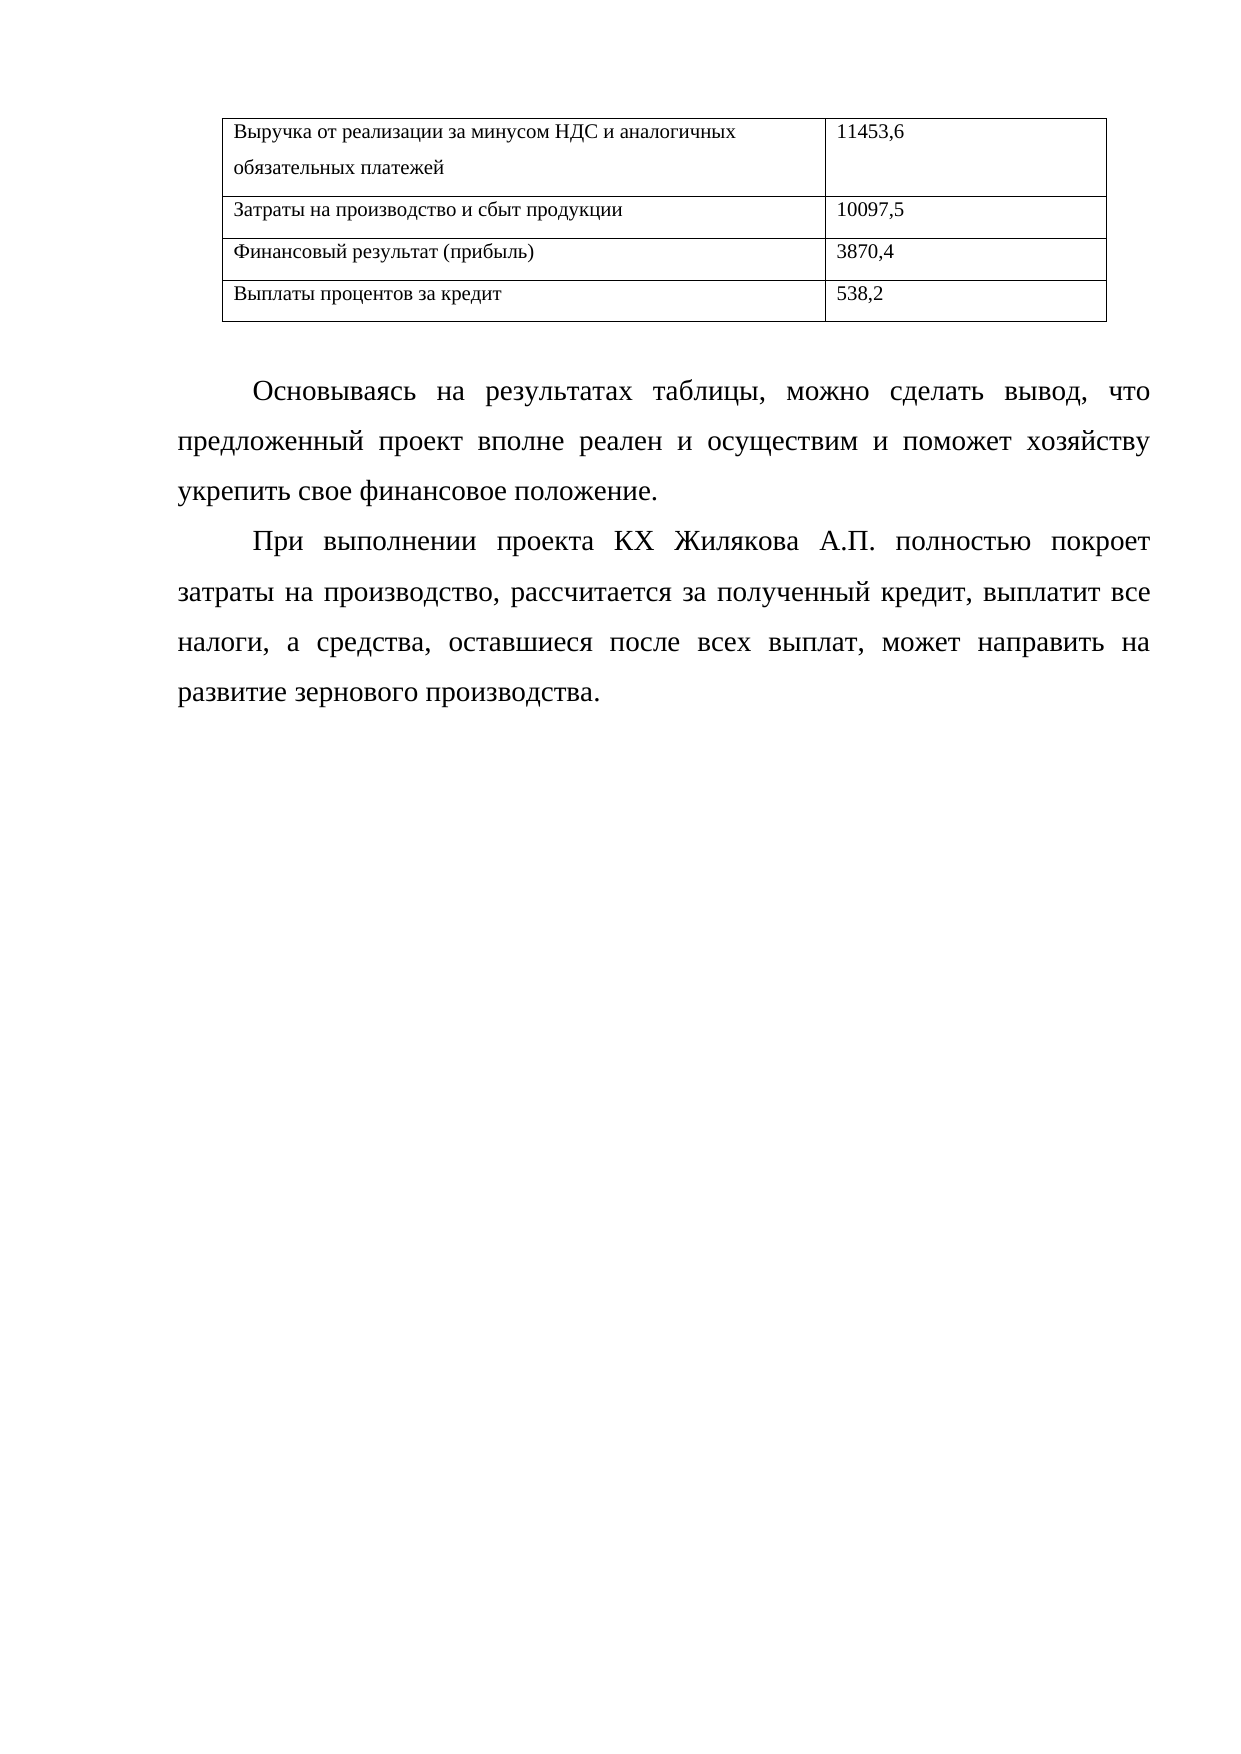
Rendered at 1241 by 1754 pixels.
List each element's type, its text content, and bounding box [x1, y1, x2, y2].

text Основываясь на результатах таблицы, можно сделать вывод, что предложенный проект вполне реален и осуществим и поможет хозяйству укрепить свое финансовое положение. [177, 373, 1152, 507]
table_cell Финансовый результат (прибыль) [223, 239, 825, 279]
table_cell 11453,6 [826, 119, 1106, 196]
table_cell Выручка от реализации за минусом НДС и аналогичных обязательных платежей [223, 119, 825, 196]
table_cell Выплаты процентов за кредит [223, 281, 825, 321]
table_cell 3870,4 [826, 239, 1106, 279]
text При выполнении проекта КХ Жилякова А.П. полностью покроет затраты на производство, рассчитается за полученный кредит, выплатит все налоги, а средства, оставшиеся после всех выплат, может направить на развитие зернового производства. [177, 523, 1152, 708]
table_cell 538,2 [826, 281, 1106, 321]
table_cell Затраты на производство и сбыт продукции [223, 197, 825, 238]
table_cell 10097,5 [826, 197, 1106, 238]
